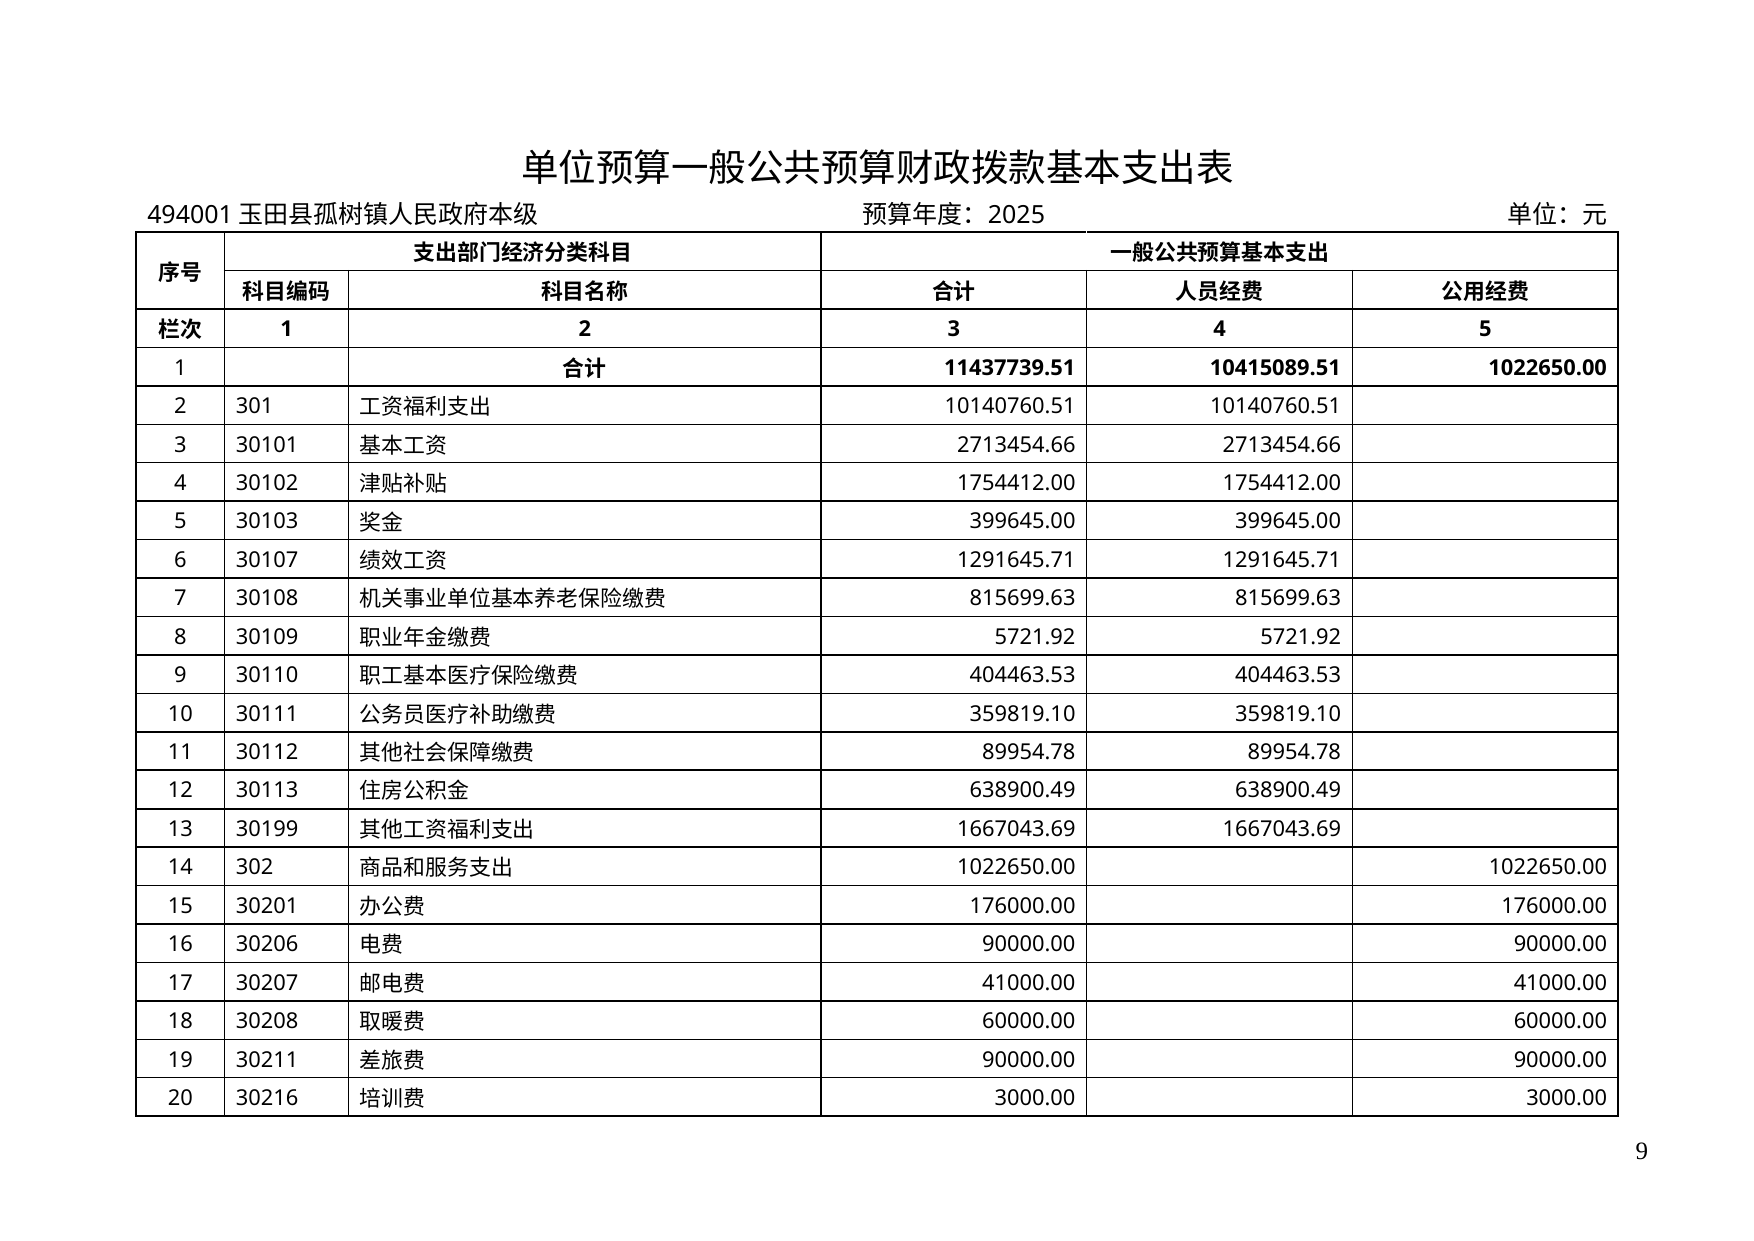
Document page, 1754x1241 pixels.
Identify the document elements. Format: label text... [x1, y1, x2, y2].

table_cell [1353, 425, 1617, 462]
table_cell 30102 [225, 463, 348, 500]
table_cell 30111 [225, 694, 348, 731]
table_cell 90000.00 [822, 925, 1086, 962]
table_cell 1667043.69 [1087, 810, 1352, 846]
table_cell 41000.00 [822, 963, 1086, 1000]
table_cell [1087, 963, 1352, 1000]
table_cell 培训费 [349, 1078, 820, 1115]
table_cell 支出部门经济分类科目 [225, 233, 820, 270]
table_cell 职工基本医疗保险缴费 [349, 656, 820, 692]
table_cell [1087, 925, 1352, 962]
table_cell 359819.10 [1087, 694, 1352, 731]
table_cell 30201 [225, 886, 348, 923]
table_cell 1291645.71 [1087, 540, 1352, 577]
table_cell 302 [225, 848, 348, 885]
table_cell 3000.00 [822, 1078, 1086, 1115]
table_cell 20 [137, 1078, 224, 1115]
table_cell 科目编码 [225, 271, 348, 308]
table_cell 机关事业单位基本养老保险缴费 [349, 579, 820, 616]
table_cell [1353, 771, 1617, 808]
table_cell 19 [137, 1040, 224, 1077]
table_cell 5721.92 [1087, 617, 1352, 654]
table_cell [1353, 733, 1617, 769]
table_cell 30101 [225, 425, 348, 462]
table_cell 电费 [349, 925, 820, 962]
table_cell 1754412.00 [822, 463, 1086, 500]
table_cell 30112 [225, 733, 348, 769]
table_cell 公务员医疗补助缴费 [349, 694, 820, 731]
table_cell 1022650.00 [822, 848, 1086, 885]
table_cell 1022650.00 [1353, 348, 1617, 385]
table_cell 638900.49 [822, 771, 1086, 808]
table_cell 办公费 [349, 886, 820, 923]
table_cell 10140760.51 [822, 387, 1086, 423]
table_cell 一般公共预算基本支出 [822, 233, 1617, 270]
table_cell 其他工资福利支出 [349, 810, 820, 846]
table_cell 30208 [225, 1002, 348, 1038]
table_cell 60000.00 [1353, 1002, 1617, 1038]
table_cell 10415089.51 [1087, 348, 1352, 385]
table_cell 2713454.66 [822, 425, 1086, 462]
table_cell 18 [137, 1002, 224, 1038]
table_cell 14 [137, 848, 224, 885]
table_cell 176000.00 [1353, 886, 1617, 923]
table_cell 41000.00 [1353, 963, 1617, 1000]
table_cell 1754412.00 [1087, 463, 1352, 500]
table_cell 取暖费 [349, 1002, 820, 1038]
table_cell 359819.10 [822, 694, 1086, 731]
table_cell 人员经费 [1087, 271, 1352, 308]
table_cell 89954.78 [822, 733, 1086, 769]
table_cell 90000.00 [822, 1040, 1086, 1077]
table_cell 科目名称 [349, 271, 820, 308]
table_cell 1667043.69 [822, 810, 1086, 846]
table_cell [1353, 656, 1617, 692]
table_cell 404463.53 [1087, 656, 1352, 692]
table_cell 2713454.66 [1087, 425, 1352, 462]
table_cell 其他社会保障缴费 [349, 733, 820, 769]
table_cell 7 [137, 579, 224, 616]
table_cell 序号 [137, 233, 224, 308]
table_cell 30211 [225, 1040, 348, 1077]
table_cell 60000.00 [822, 1002, 1086, 1038]
table_cell 基本工资 [349, 425, 820, 462]
table_cell 30108 [225, 579, 348, 616]
table_cell 12 [137, 771, 224, 808]
table_cell 89954.78 [1087, 733, 1352, 769]
table_cell 商品和服务支出 [349, 848, 820, 885]
table_cell 工资福利支出 [349, 387, 820, 423]
table_cell 10140760.51 [1087, 387, 1352, 423]
table_cell 津贴补贴 [349, 463, 820, 500]
table_cell [1353, 810, 1617, 846]
table_cell [1087, 1040, 1352, 1077]
table_cell 404463.53 [822, 656, 1086, 692]
table_cell 1291645.71 [822, 540, 1086, 577]
table_cell 2 [349, 310, 820, 347]
table_cell 30206 [225, 925, 348, 962]
table_header 预算年度：2025 [822, 195, 1086, 231]
table_cell 301 [225, 387, 348, 423]
table_cell 奖金 [349, 502, 820, 539]
table_cell 住房公积金 [349, 771, 820, 808]
table_cell [1353, 579, 1617, 616]
table_cell 5721.92 [822, 617, 1086, 654]
table_cell 815699.63 [822, 579, 1086, 616]
table_cell 11 [137, 733, 224, 769]
table_cell 30113 [225, 771, 348, 808]
table_cell 栏次 [137, 310, 224, 347]
table_cell 1 [137, 348, 224, 385]
table_cell 30110 [225, 656, 348, 692]
table_cell [1087, 848, 1352, 885]
table_cell [1087, 1078, 1352, 1115]
table_cell 4 [1087, 310, 1352, 347]
table_cell 30216 [225, 1078, 348, 1115]
table_cell 公用经费 [1353, 271, 1617, 308]
table_cell 1022650.00 [1353, 848, 1617, 885]
table_cell 11437739.51 [822, 348, 1086, 385]
table_cell 16 [137, 925, 224, 962]
table_cell 30107 [225, 540, 348, 577]
table_cell [1353, 540, 1617, 577]
table_header 单位：元 [1087, 195, 1617, 231]
table_cell [1353, 502, 1617, 539]
table_cell [1353, 694, 1617, 731]
table_cell 13 [137, 810, 224, 846]
table_cell 10 [137, 694, 224, 731]
table_cell 1 [225, 310, 348, 347]
table_cell 638900.49 [1087, 771, 1352, 808]
table_cell 6 [137, 540, 224, 577]
table_cell 4 [137, 463, 224, 500]
table_cell 9 [137, 656, 224, 692]
table_header 494001玉田县孤树镇人民政府本级 [137, 195, 820, 231]
table_cell 3000.00 [1353, 1078, 1617, 1115]
table_cell 90000.00 [1353, 1040, 1617, 1077]
table_cell 合计 [349, 348, 820, 385]
table_cell 17 [137, 963, 224, 1000]
table_cell [225, 348, 348, 385]
table_cell [1353, 617, 1617, 654]
table_cell [1353, 387, 1617, 423]
table_cell 3 [822, 310, 1086, 347]
table_cell [1087, 886, 1352, 923]
table_cell 399645.00 [1087, 502, 1352, 539]
table_cell 176000.00 [822, 886, 1086, 923]
table_cell 职业年金缴费 [349, 617, 820, 654]
table_cell 绩效工资 [349, 540, 820, 577]
table_cell 差旅费 [349, 1040, 820, 1077]
table_cell 8 [137, 617, 224, 654]
table_cell [1087, 1002, 1352, 1038]
table_cell 30109 [225, 617, 348, 654]
table_cell 30199 [225, 810, 348, 846]
table_cell 2 [137, 387, 224, 423]
table_cell 3 [137, 425, 224, 462]
table_cell 5 [137, 502, 224, 539]
table_cell [1353, 463, 1617, 500]
table_cell 399645.00 [822, 502, 1086, 539]
table_cell 30207 [225, 963, 348, 1000]
table_cell 15 [137, 886, 224, 923]
table_cell 815699.63 [1087, 579, 1352, 616]
table_cell 邮电费 [349, 963, 820, 1000]
table_cell 90000.00 [1353, 925, 1617, 962]
table_cell 5 [1353, 310, 1617, 347]
table_cell 30103 [225, 502, 348, 539]
text 单位预算一般公共预算财政拨款基本支出表 [106, 142, 1648, 193]
table_cell 合计 [822, 271, 1086, 308]
